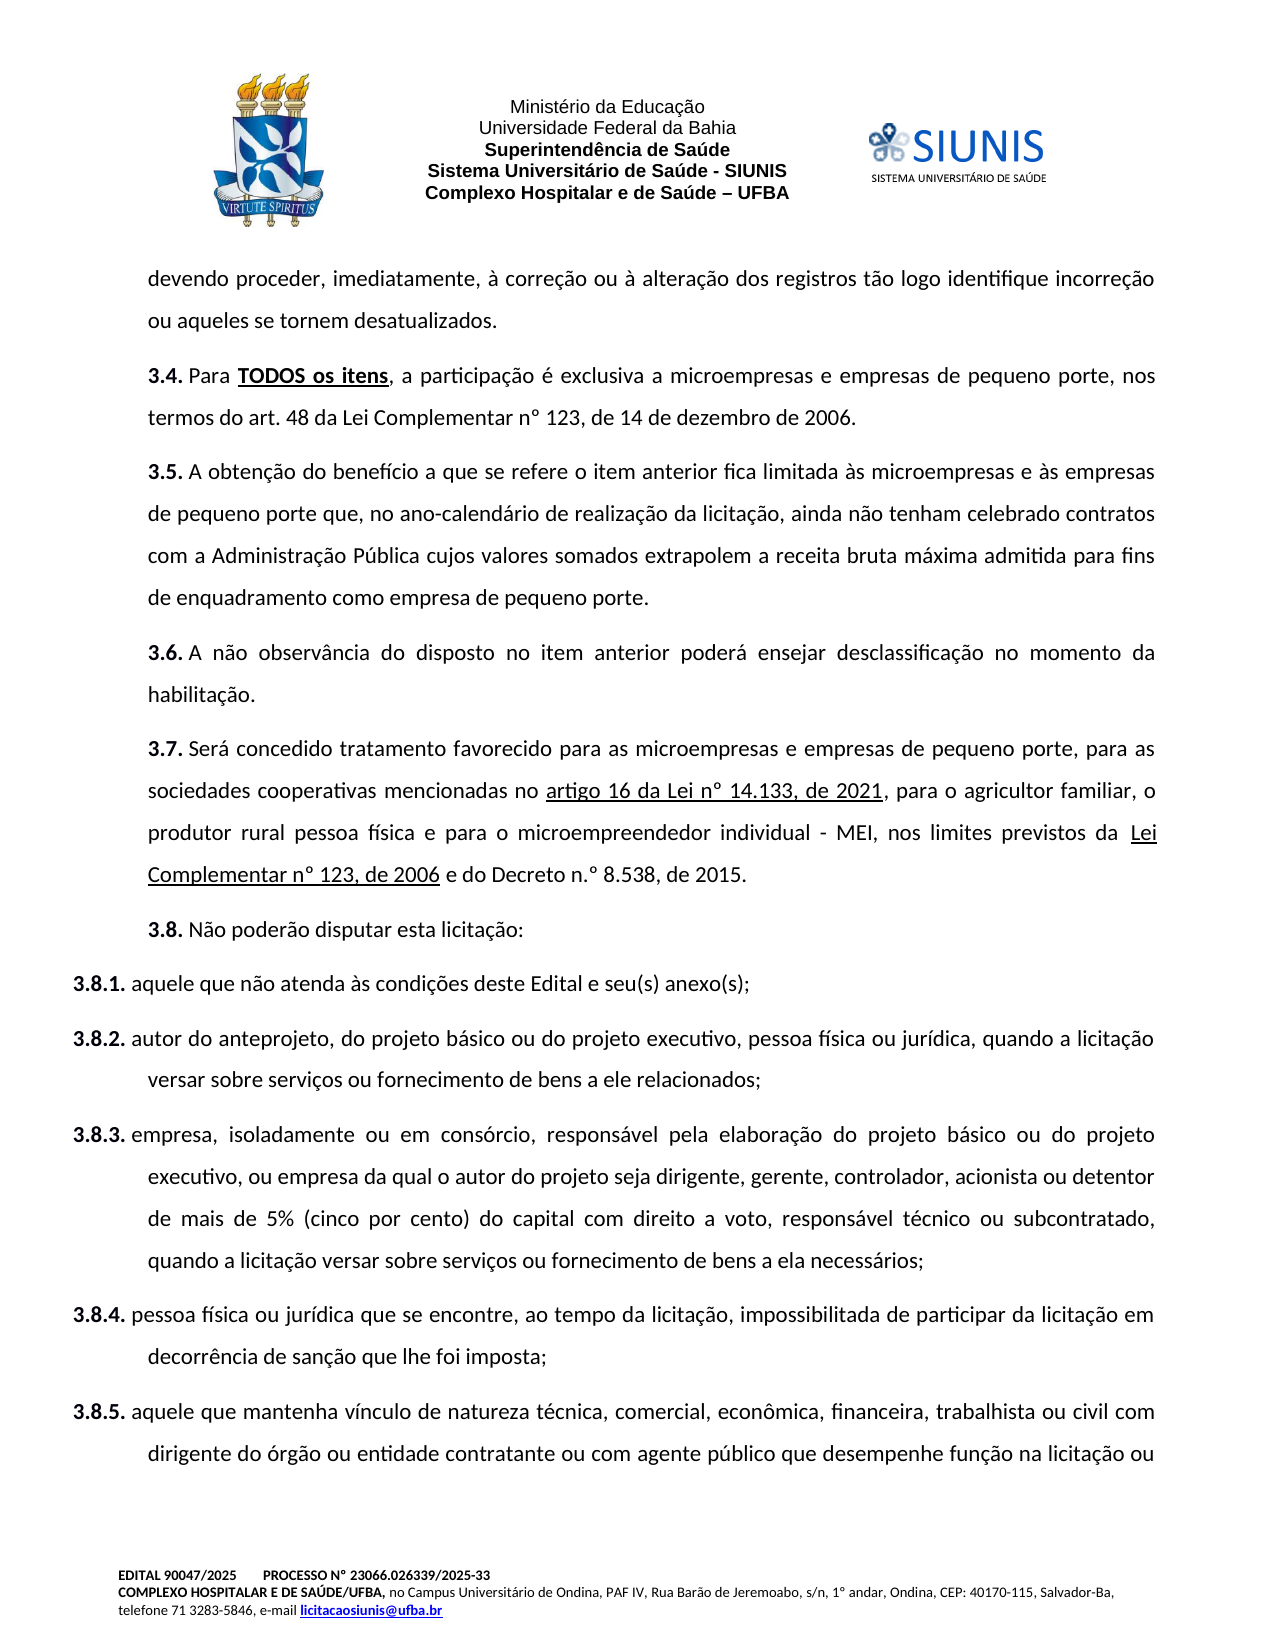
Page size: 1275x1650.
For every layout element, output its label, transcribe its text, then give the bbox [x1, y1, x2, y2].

list Não poderão disputar esta licitação: [148, 915, 1157, 943]
list Será concedido tratamento favorecido para as microempresas e empresas de pequeno porte, para as sociedades cooperativas mencionadas no artigo 16 da Lei nº 14.133, de 2021, para o agricultor familiar, o produtor rural pessoa física e para o microempreendedor individual - MEI, nos limites previstos da Lei Complementar nº 123, de 2006 e do Decreto n.º 8.538, de 2015. [148, 734, 1157, 888]
list A não observância do disposto no item anterior poderá ensejar desclassificação no momento da habilitação. [148, 638, 1157, 708]
list A obtenção do benefício a que se refere o item anterior fica limitada às microempresas e às empresas de pequeno porte que, no ano-calendário de realização da licitação, ainda não tenham celebrado contratos com a Administração Pública cujos valores somados extrapolem a receita bruta máxima admitida para fins de enquadramento como empresa de pequeno porte. [148, 457, 1157, 611]
picture [866, 117, 1052, 191]
picture [213, 73, 324, 227]
list autor do anteprojeto, do projeto básico ou do projeto executivo, pessoa física ou jurídica, quando a licitação versar sobre serviços ou fornecimento de bens a ele relacionados; [73, 1024, 1157, 1094]
list Para TODOS os itens, a participação é exclusiva a microempresas e empresas de pequeno porte, nos termos do art. 48 da Lei Complementar nº 123, de 14 de dezembro de 2006. [148, 361, 1157, 431]
list aquele que não atenda às condições deste Edital e seu(s) anexo(s); [73, 969, 1157, 997]
list empresa, isoladamente ou em consórcio, responsável pela elaboração do projeto básico ou do projeto executivo, ou empresa da qual o autor do projeto seja dirigente, gerente, controlador, acionista ou detentor de mais de 5% (cinco por cento) do capital com direito a voto, responsável técnico ou subcontratado, quando a licitação versar sobre serviços ou fornecimento de bens a ela necessários; [73, 1120, 1157, 1274]
list pessoa física ou jurídica que se encontre, ao tempo da licitação, impossibilitada de participar da licitação em decorrência de sanção que lhe foi imposta; [73, 1301, 1157, 1371]
